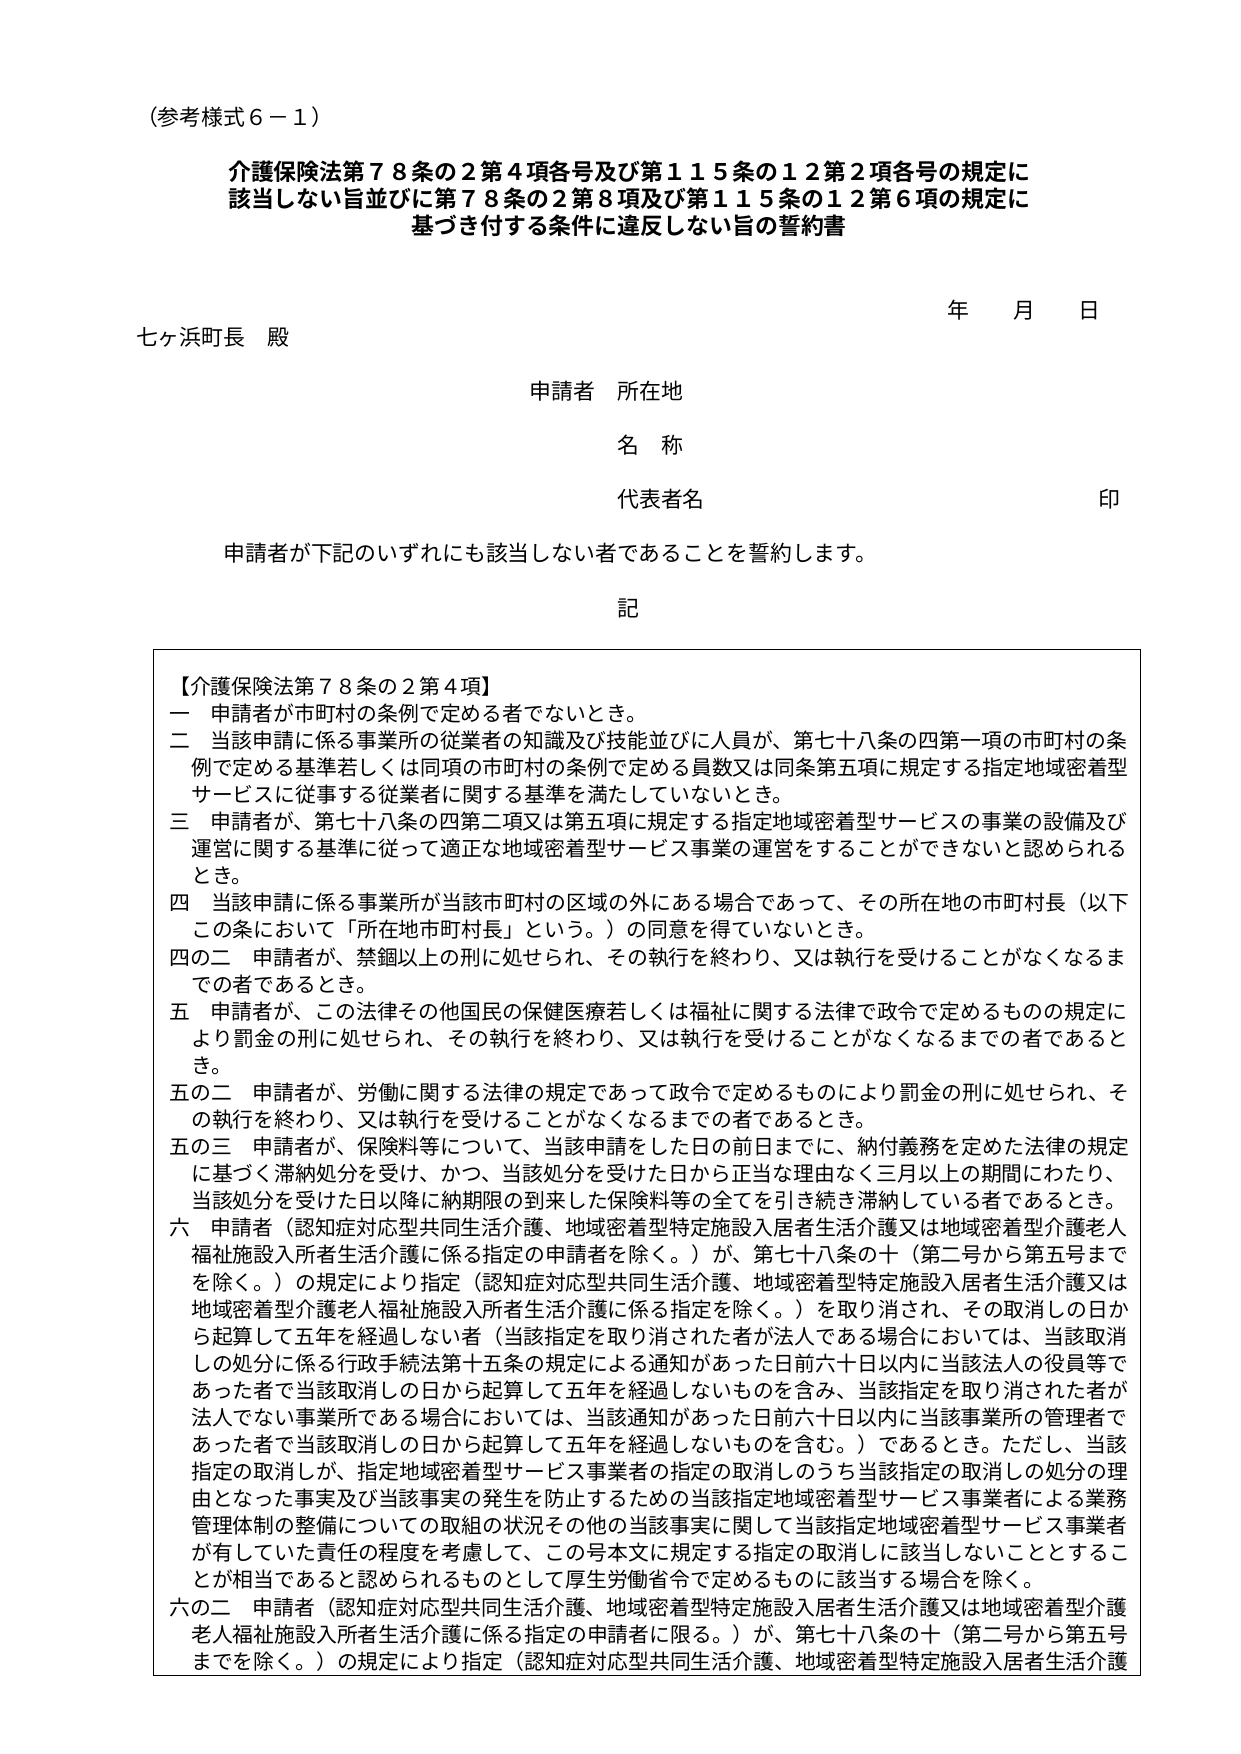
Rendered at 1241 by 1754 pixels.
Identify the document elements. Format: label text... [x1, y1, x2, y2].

text 介護保険法第７８条の２第４項各号及び第１１５条の１２第２項各号の規定に [136, 158, 1122, 185]
text 該当しない旨並びに第７８条の２第８項及び第１１５条の１２第６項の規定に [136, 185, 1122, 212]
text 代表者名 印 [136, 486, 1122, 513]
text 七ヶ浜町長 殿 [136, 323, 1122, 351]
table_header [154, 650, 1140, 1674]
text 年 月 日 [136, 296, 1100, 323]
text （参考様式６－１） [136, 104, 1122, 131]
text 申請者 所在地 [136, 378, 1122, 405]
text 記 [136, 594, 1122, 621]
text 基づき付する条件に違反しない旨の誓約書 [136, 212, 1122, 239]
text 申請者が下記のいずれにも該当しない者であることを誓約します。 [201, 540, 1122, 567]
text 名 称 [136, 432, 1122, 459]
